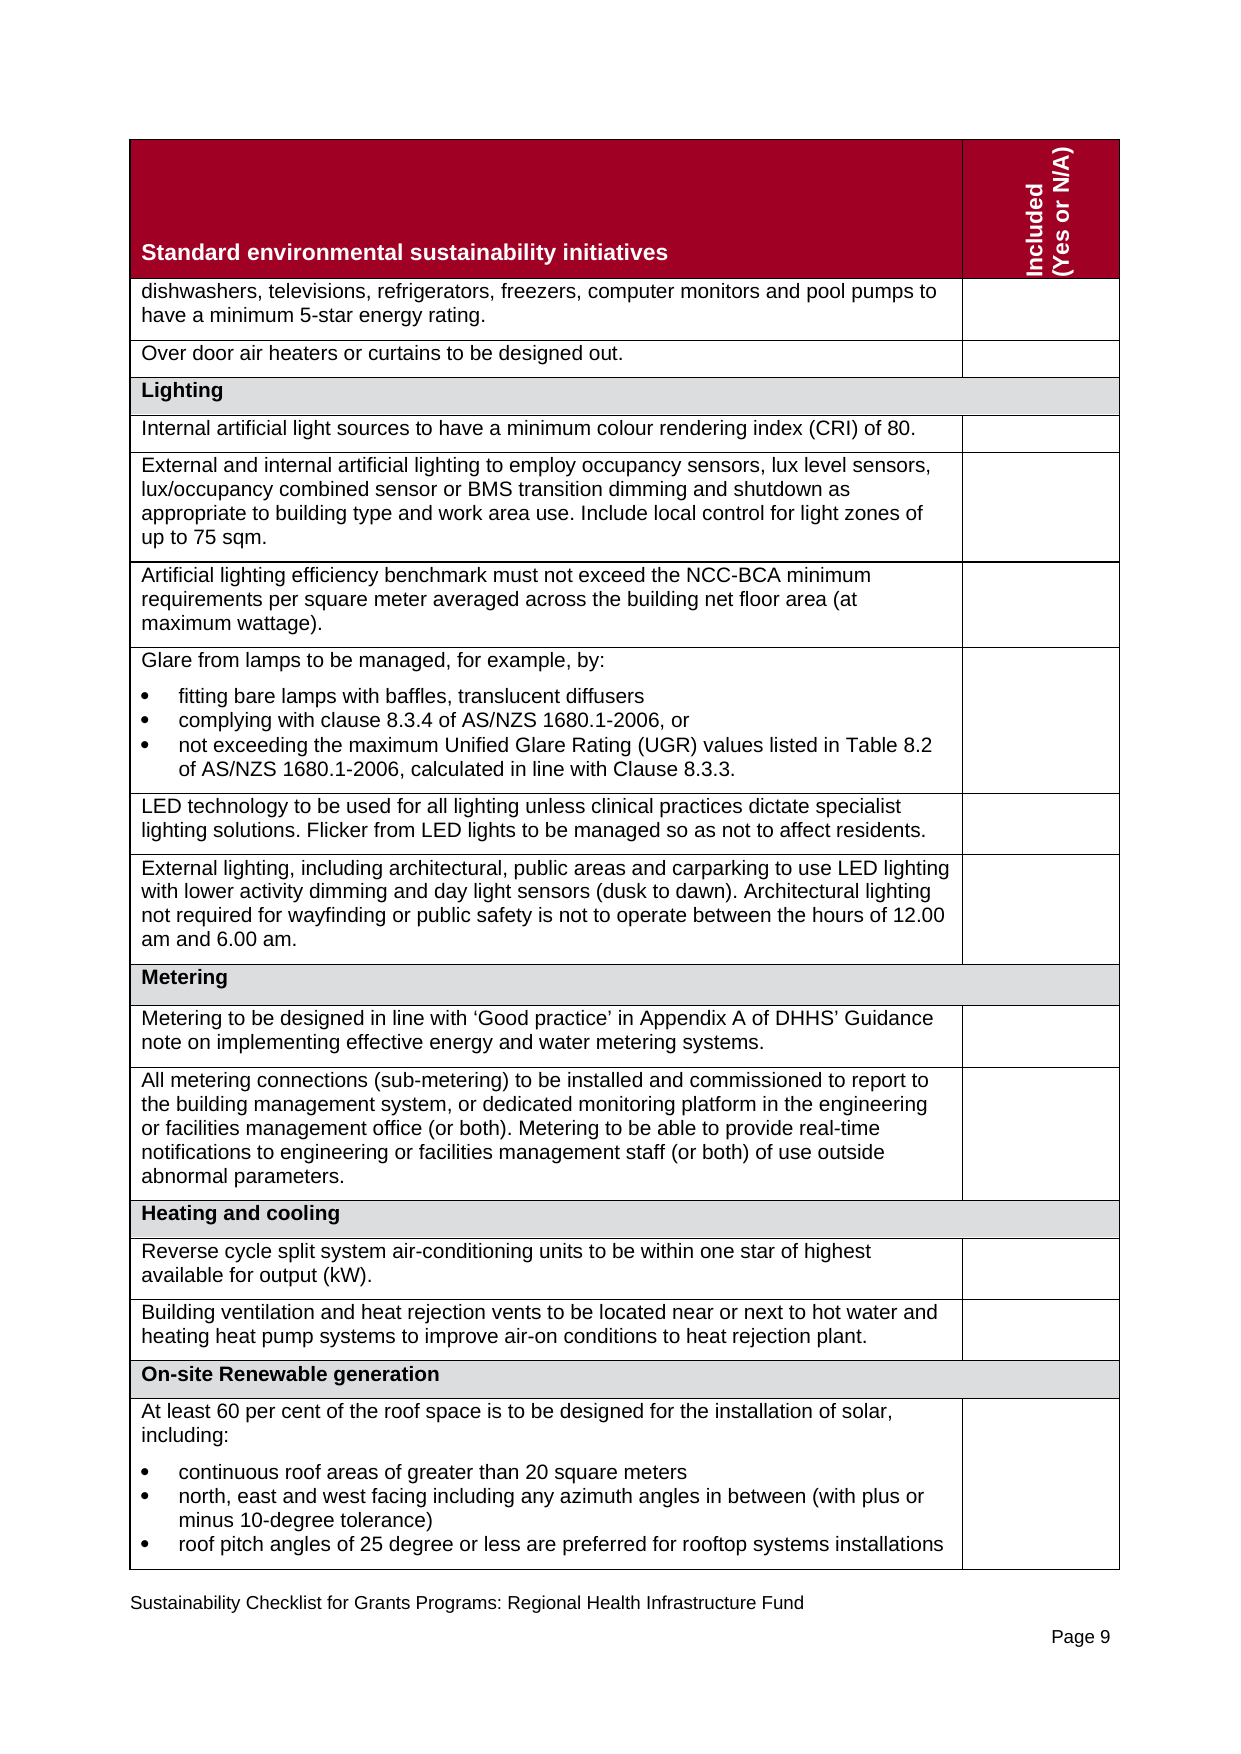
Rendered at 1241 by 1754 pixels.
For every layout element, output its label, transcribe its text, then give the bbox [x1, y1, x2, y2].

table_cell [963, 648, 1119, 793]
table_cell [963, 279, 1119, 339]
table_header Standard environmental sustainability initiatives [131, 140, 962, 278]
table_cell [131, 279, 962, 339]
table_cell [963, 563, 1119, 647]
table_cell [963, 855, 1119, 964]
table_cell [963, 1006, 1119, 1067]
table_cell [963, 1239, 1119, 1299]
table_cell Artificial lighting efficiency benchmark must not exceed the NCC-BCA minimum requirements per square meter averaged across the building net floor area (at maximum wattage). [131, 563, 962, 647]
table_cell External lighting, including architectural, public areas and carparking to use LED lighting with lower activity dimming and day light sensors (dusk to dawn). Architectural lighting not required for wayfinding or public safety is not to operate between the hours of 12.00 am and 6.00 am. [131, 855, 962, 964]
table_cell Heating and cooling [131, 1201, 1119, 1237]
table_cell [963, 1300, 1119, 1360]
table_cell Internal artificial light sources to have a minimum colour rendering index (CRI) of 80. [131, 416, 962, 452]
table_cell Reverse cycle split system air-conditioning units to be within one star of highest available for output (kW). [131, 1239, 962, 1299]
table_cell Over door air heaters or curtains to be designed out. [131, 341, 962, 377]
table_cell All metering connections (sub-metering) to be installed and commissioned to report to the building management system, or dedicated monitoring platform in the engineering or facilities management office (or both). Metering to be able to provide real-time notifications to engineering or facilities management staff (or both) of use outside abnormal parameters. [131, 1068, 962, 1200]
table_cell On-site Renewable generation [131, 1361, 1119, 1398]
table_cell Metering [131, 965, 1119, 1005]
table_cell [963, 416, 1119, 452]
table_cell Metering to be designed in line with ‘Good practice’ in Appendix A of DHHS’ Guidance note on implementing effective energy and water metering systems. [131, 1006, 962, 1067]
table_cell [963, 341, 1119, 377]
table_cell LED technology to be used for all lighting unless clinical practices dictate specialist lighting solutions. Flicker from LED lights to be managed so as not to affect residents. [131, 794, 962, 854]
table_cell [963, 1399, 1119, 1568]
table_cell [963, 1068, 1119, 1200]
table_cell Lighting [131, 378, 1119, 414]
table_cell Glare from lamps to be managed, for example, by: fitting bare lamps with baffles, translucent diffusers complying with clause 8.3.4 of AS/NZS 1680.1-2006, or not exceeding the maximum Unified Glare Rating (UGR) values listed in Table 8.2 of AS/NZS 1680.1-2006, calculated in line with Clause 8.3.3. [131, 648, 962, 793]
table_cell Building ventilation and heat rejection vents to be located near or next to hot water and heating heat pump systems to improve air-on conditions to heat rejection plant. [131, 1300, 962, 1360]
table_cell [131, 1399, 962, 1568]
table_cell [963, 453, 1119, 561]
table_header Included (Yes or N/A) [963, 140, 1119, 278]
table_cell [963, 794, 1119, 854]
table_cell External and internal artificial lighting to employ occupancy sensors, lux level sensors, lux/occupancy combined sensor or BMS transition dimming and shutdown as appropriate to building type and work area use. Include local control for light zones of up to 75 sqm. [131, 453, 962, 561]
